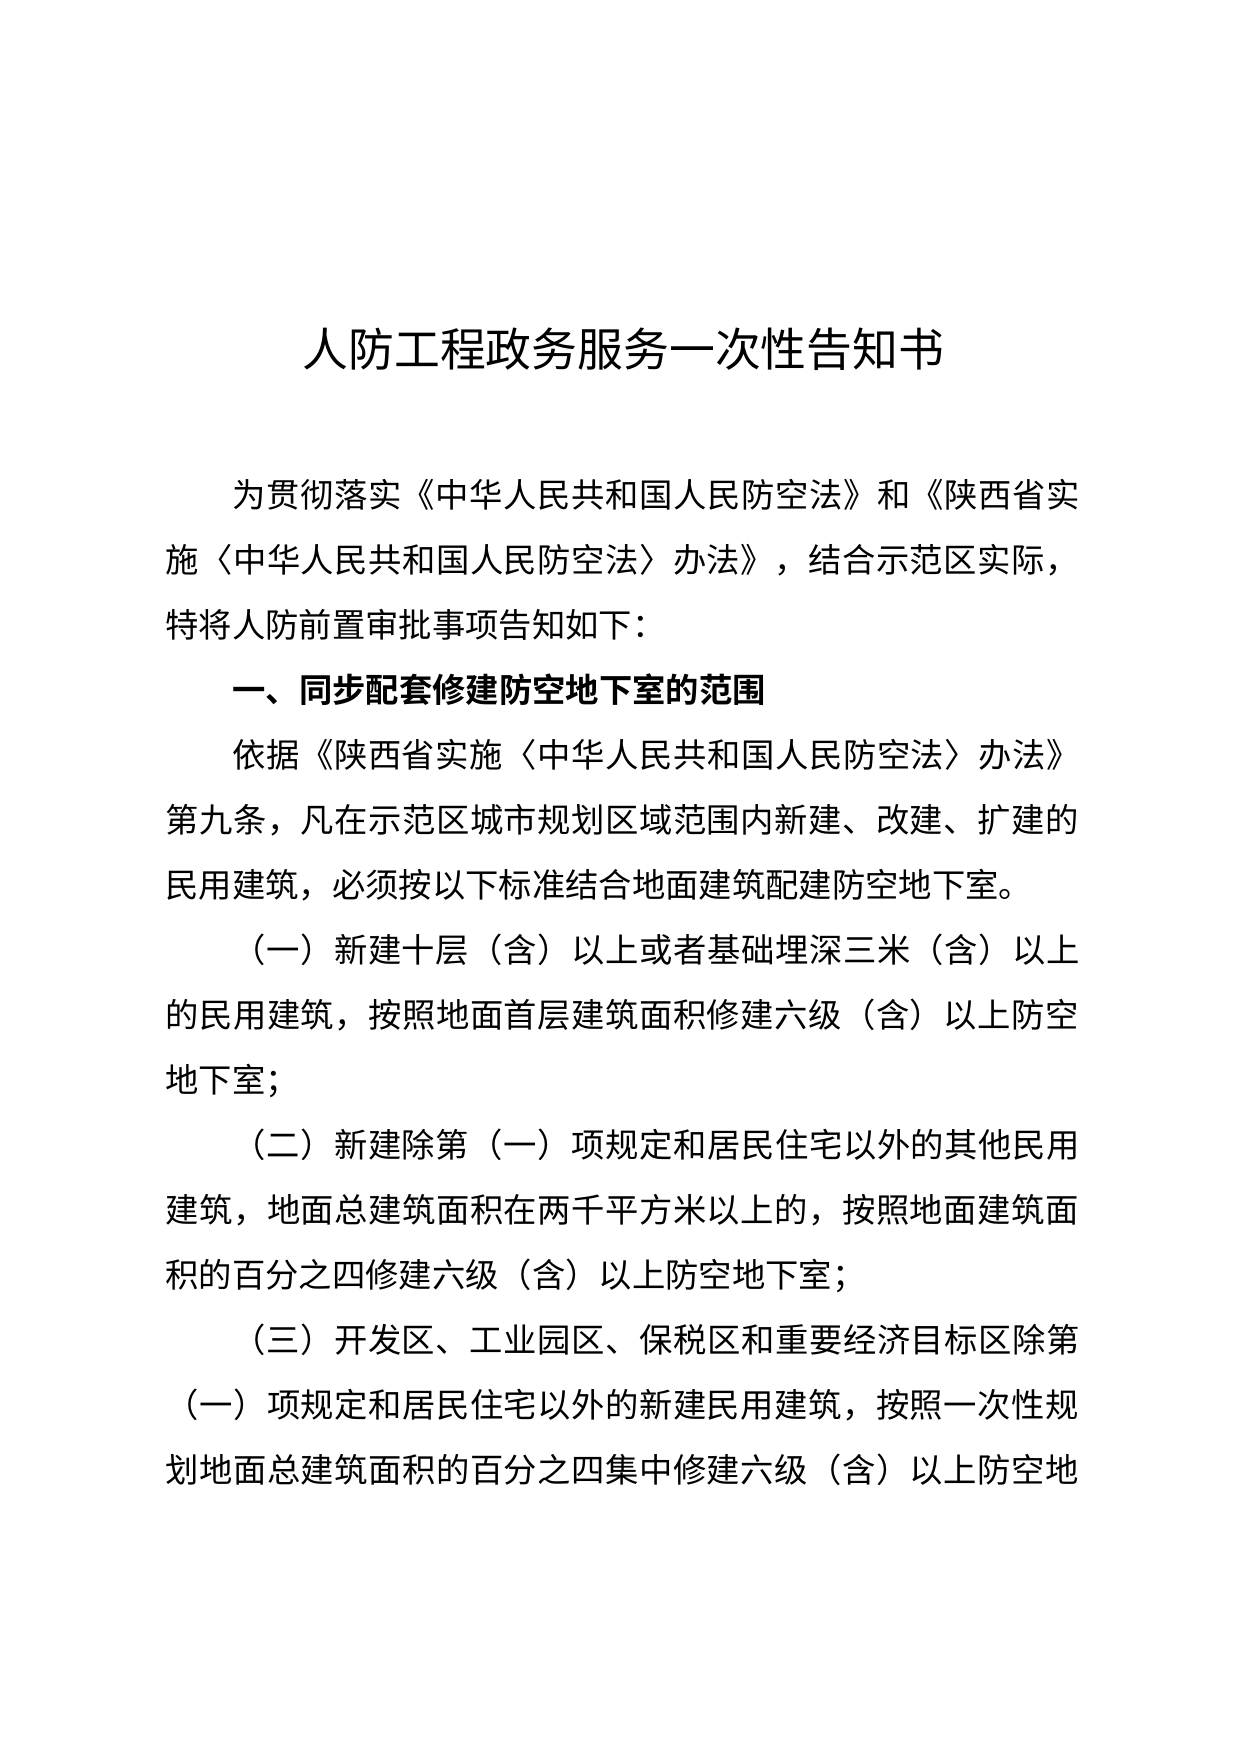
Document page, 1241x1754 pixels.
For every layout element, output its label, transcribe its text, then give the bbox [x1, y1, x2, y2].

text 为贯彻落实《中华人民共和国人民防空法》和《陕西省实施〈中华人民共和国人民防空法〉办法》，结合示范区实际，特将人防前置审批事项告知如下： [165, 460, 1081, 655]
text （一）新建十层（含）以上或者基础埋深三米（含）以上的民用建筑，按照地面首层建筑面积修建六级（含）以上防空地下室； [165, 915, 1081, 1110]
text 依据《陕西省实施〈中华人民共和国人民防空法〉办法》第九条，凡在示范区城市规划区域范围内新建、改建、扩建的民用建筑，必须按以下标准结合地面建筑配建防空地下室。 [165, 720, 1081, 915]
text 人防工程政务服务一次性告知书 [165, 298, 1081, 395]
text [165, 1305, 1081, 1500]
text 一、同步配套修建防空地下室的范围 [165, 655, 1081, 720]
text （二）新建除第（一）项规定和居民住宅以外的其他民用建筑，地面总建筑面积在两千平方米以上的，按照地面建筑面积的百分之四修建六级（含）以上防空地下室； [165, 1110, 1081, 1305]
